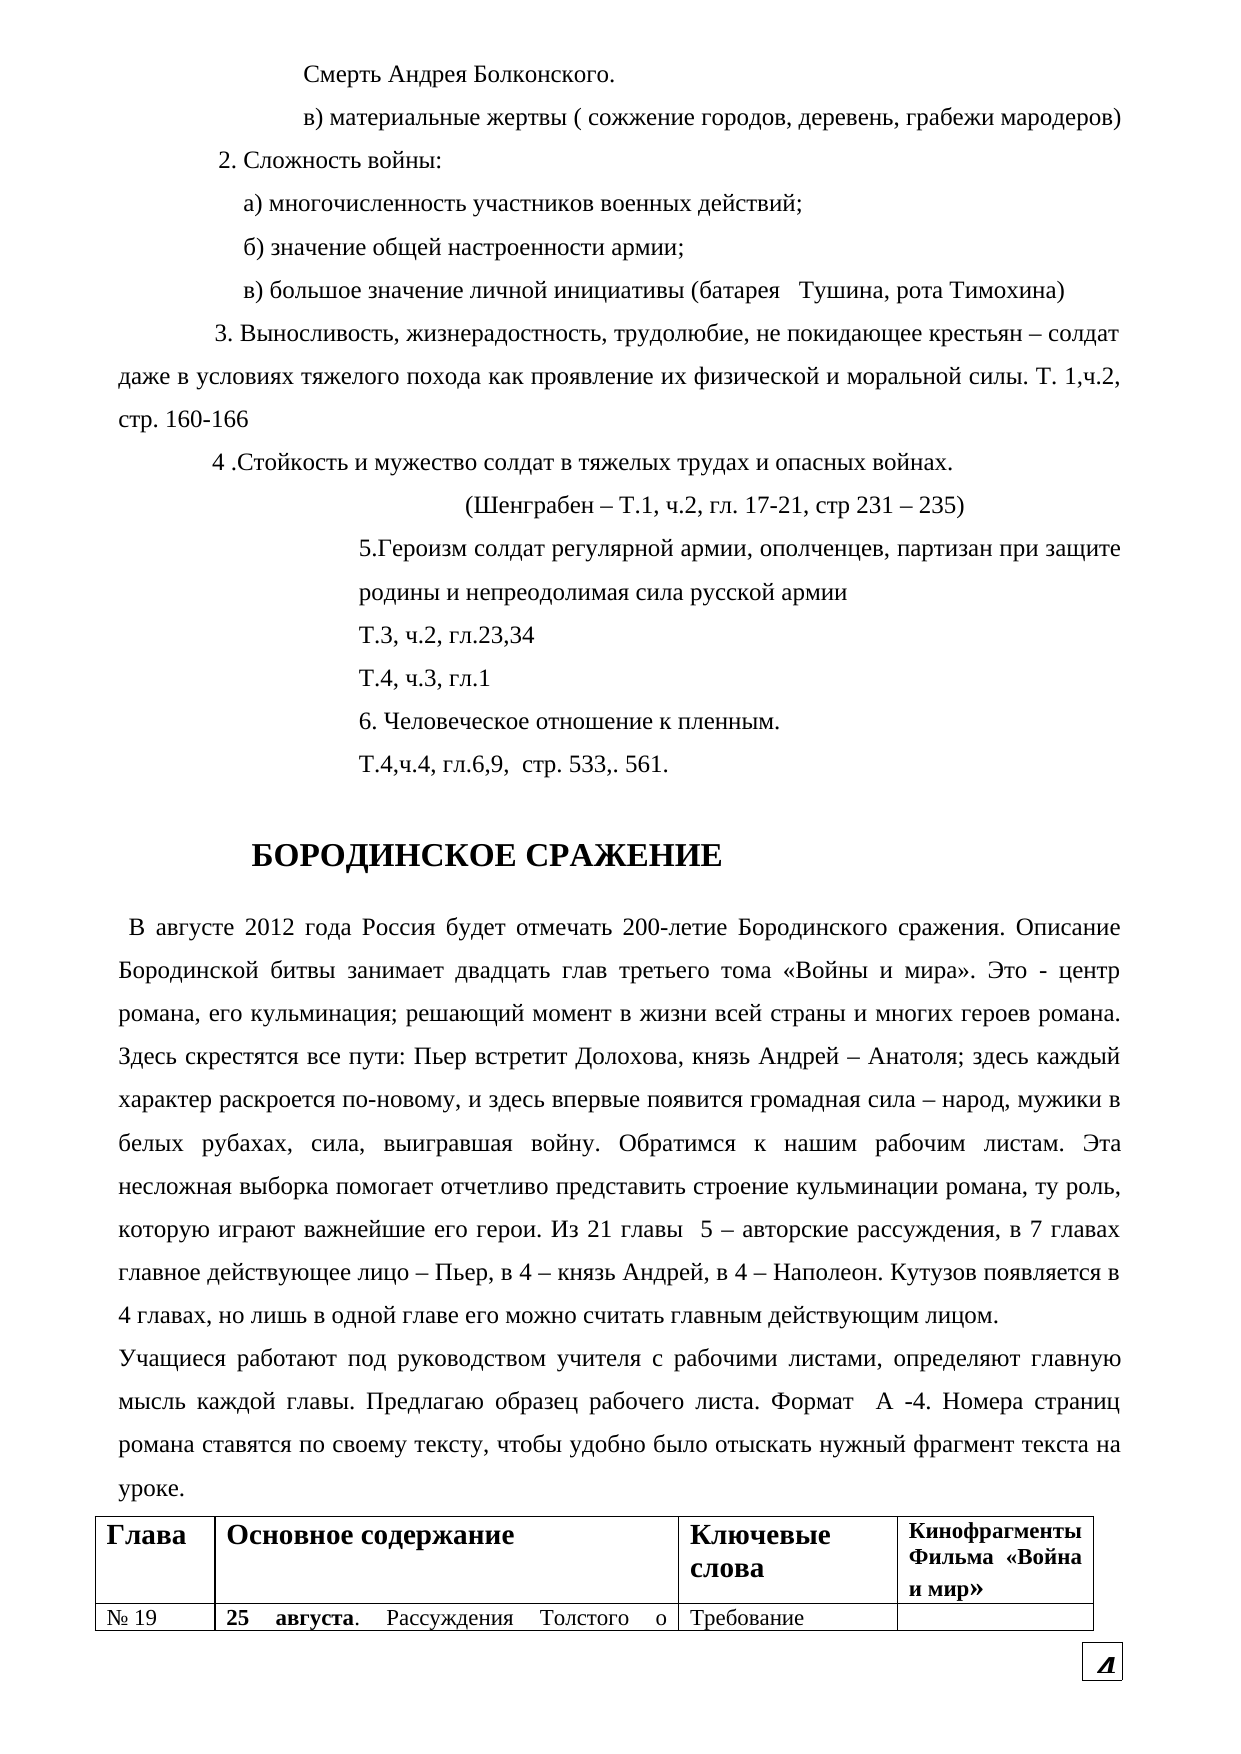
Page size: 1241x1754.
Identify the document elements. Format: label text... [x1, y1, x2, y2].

table_header Основное содержание [216, 1517, 678, 1603]
text 4 .Стойкость и мужество солдат в тяжелых трудах и опасных войнах. [118, 447, 1122, 476]
text В августе 2012 года Россия будет отмечать 200-летие Бородинского сражения. Описание Бородинской битвы занимает двадцать глав третьего тома «Войны и мира». Это - центр романа, его кульминация; решающий момент в жизни всей страны и многих героев романа. Здесь скрестятся все пути: Пьер встретит Долохова, князь Андрей – Анатоля; здесь каждый характер раскроется по-новому, и здесь впервые появится громадная сила – народ, мужики в белых рубахах, сила, выигравшая войну. Обратимся к нашим рабочим листам. Эта несложная выборка помогает отчетливо представить строение кульминации романа, ту роль, которую играют важнейшие его герои. Из 21 главы 5 – авторские рассуждения, в 7 главах главное действующее лицо – Пьер, в 4 – князь Андрей, в 4 – Наполеон. Кутузов появляется в 4 главах, но лишь в одной главе его можно считать главным действующим лицом. [118, 912, 1122, 1329]
text в) материальные жертвы ( сожжение городов, деревень, грабежи мародеров) [303, 102, 1122, 131]
text 5.Героизм солдат регулярной армии, ополченцев, партизан при защите родины и непреодолимая сила русской армии [359, 533, 1122, 605]
text 2. Сложность войны: [118, 145, 1122, 174]
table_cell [216, 1604, 678, 1630]
table_header Кинофрагменты Фильма «Война и мир» [898, 1517, 1093, 1603]
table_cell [679, 1604, 897, 1630]
text в) большое значение личной инициативы (батарея Тушина, рота Тимохина) [118, 275, 1122, 303]
table_cell [898, 1604, 1093, 1630]
text а) многочисленность участников военных действий; [118, 188, 1122, 217]
text Т.3, ч.2, гл.23,34 [359, 620, 1122, 648]
text 3. Выносливость, жизнерадостность, трудолюбие, не покидающее крестьян – солдат даже в условиях тяжелого похода как проявление их физической и моральной силы. Т. 1,ч.2, стр. 160-166 [118, 318, 1122, 433]
text Учащиеся работают под руководством учителя с рабочими листами, определяют главную мысль каждой главы. Предлагаю образец рабочего листа. Формат А -4. Номера страниц романа ставятся по своему тексту, чтобы удобно было отыскать нужный фрагмент текста на уроке. [118, 1343, 1122, 1501]
text Т.4, ч.3, гл.1 [359, 663, 1122, 692]
table_header Глава [96, 1517, 214, 1603]
table_header Ключевые слова [679, 1517, 897, 1603]
text (Шенграбен – Т.1, ч.2, гл. 17-21, стр 231 – 235) [359, 490, 1122, 519]
table_cell № 19 [96, 1604, 214, 1630]
text б) значение общей настроенности армии; [118, 232, 1122, 260]
text Смерть Андрея Болконского. [303, 59, 1122, 88]
text БОРОДИНСКОЕ СРАЖЕНИЕ [118, 835, 1122, 874]
text 6. Человеческое отношение к пленным. [359, 706, 1122, 735]
text Т.4,ч.4, гл.6,9, стр. 533,. 561. [359, 749, 1122, 778]
